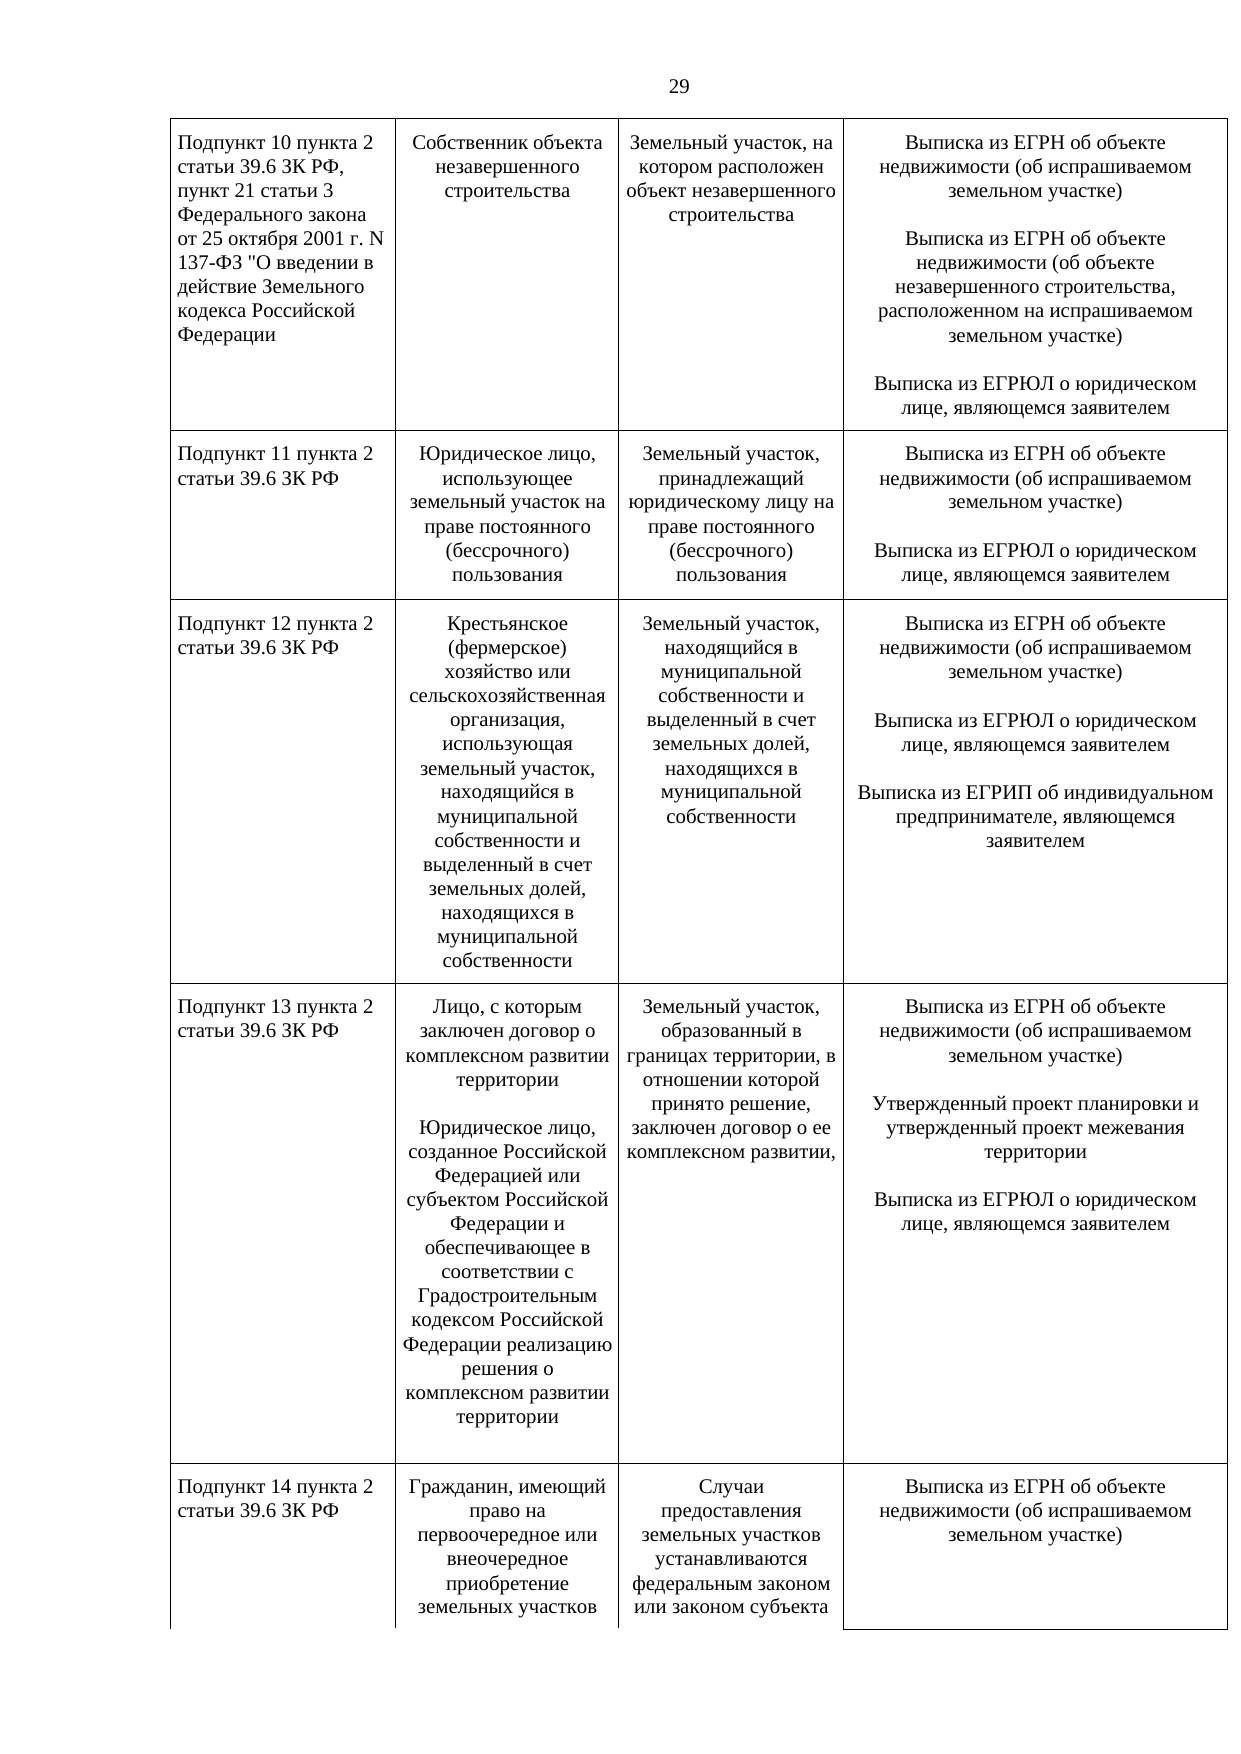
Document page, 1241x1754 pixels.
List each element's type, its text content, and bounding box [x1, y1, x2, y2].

table_cell Крестьянское (фермерское) хозяйство или сельскохозяйственная организация, использующая земельный участок, находящийся в муниципальной собственности и выделенный в счет земельных долей, находящихся в муниципальной собственности [396, 600, 618, 983]
table_cell Подпункт 13 пункта 2 статьи 39.6 ЗК РФ [171, 984, 395, 1462]
table_cell Выписка из ЕГРН об объекте недвижимости (об испрашиваемом земельном участке) Выписка из ЕГРЮЛ о юридическом лице, являющемся заявителем Выписка из ЕГРИП об индивидуальном предпринимателе, являющемся заявителем [844, 600, 1227, 983]
table_cell Лицо, с которым заключен договор о комплексном развитии территории Юридическое лицо, созданное Российской Федерацией или субъектом Российской Федерации и обеспечивающее в соответствии с Градостроительным кодексом Российской Федерации реализацию решения о комплексном развитии территории [396, 984, 618, 1462]
table_cell Подпункт 12 пункта 2 статьи 39.6 ЗК РФ [171, 600, 395, 983]
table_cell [844, 1464, 1227, 1629]
table_cell Юридическое лицо, использующее земельный участок на праве постоянного (бессрочного) пользования [396, 431, 618, 599]
table_cell Собственник объекта незавершенного строительства [396, 119, 618, 430]
table_cell Земельный участок, находящийся в муниципальной собственности и выделенный в счет земельных долей, находящихся в муниципальной собственности [619, 600, 843, 983]
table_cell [171, 1464, 396, 1629]
table_cell Выписка из ЕГРН об объекте недвижимости (об испрашиваемом земельном участке) Выписка из ЕГРН об объекте недвижимости (об объекте незавершенного строительства, расположенном на испрашиваемом земельном участке) Выписка из ЕГРЮЛ о юридическом лице, являющемся заявителем [844, 119, 1227, 430]
table_cell Подпункт 11 пункта 2 статьи 39.6 ЗК РФ [171, 431, 395, 599]
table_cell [619, 1464, 843, 1629]
table_cell Выписка из ЕГРН об объекте недвижимости (об испрашиваемом земельном участке) Утвержденный проект планировки и утвержденный проект межевания территории Выписка из ЕГРЮЛ о юридическом лице, являющемся заявителем [844, 984, 1227, 1462]
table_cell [396, 1464, 619, 1629]
table_cell Выписка из ЕГРН об объекте недвижимости (об испрашиваемом земельном участке) Выписка из ЕГРЮЛ о юридическом лице, являющемся заявителем [844, 431, 1227, 599]
table_cell Земельный участок, на котором расположен объект незавершенного строительства [619, 119, 843, 430]
table_cell Земельный участок, образованный в границах территории, в отношении которой принято решение, заключен договор о ее комплексном развитии, [619, 984, 843, 1462]
table_cell Земельный участок, принадлежащий юридическому лицу на праве постоянного (бессрочного) пользования [619, 431, 843, 599]
table_cell Подпункт 10 пункта 2 статьи 39.6 ЗК РФ, пункт 21 статьи 3 Федерального закона от 25 октября . N 137-ФЗ "О введении в действие Земельного кодекса Российской Федерации [171, 119, 395, 430]
